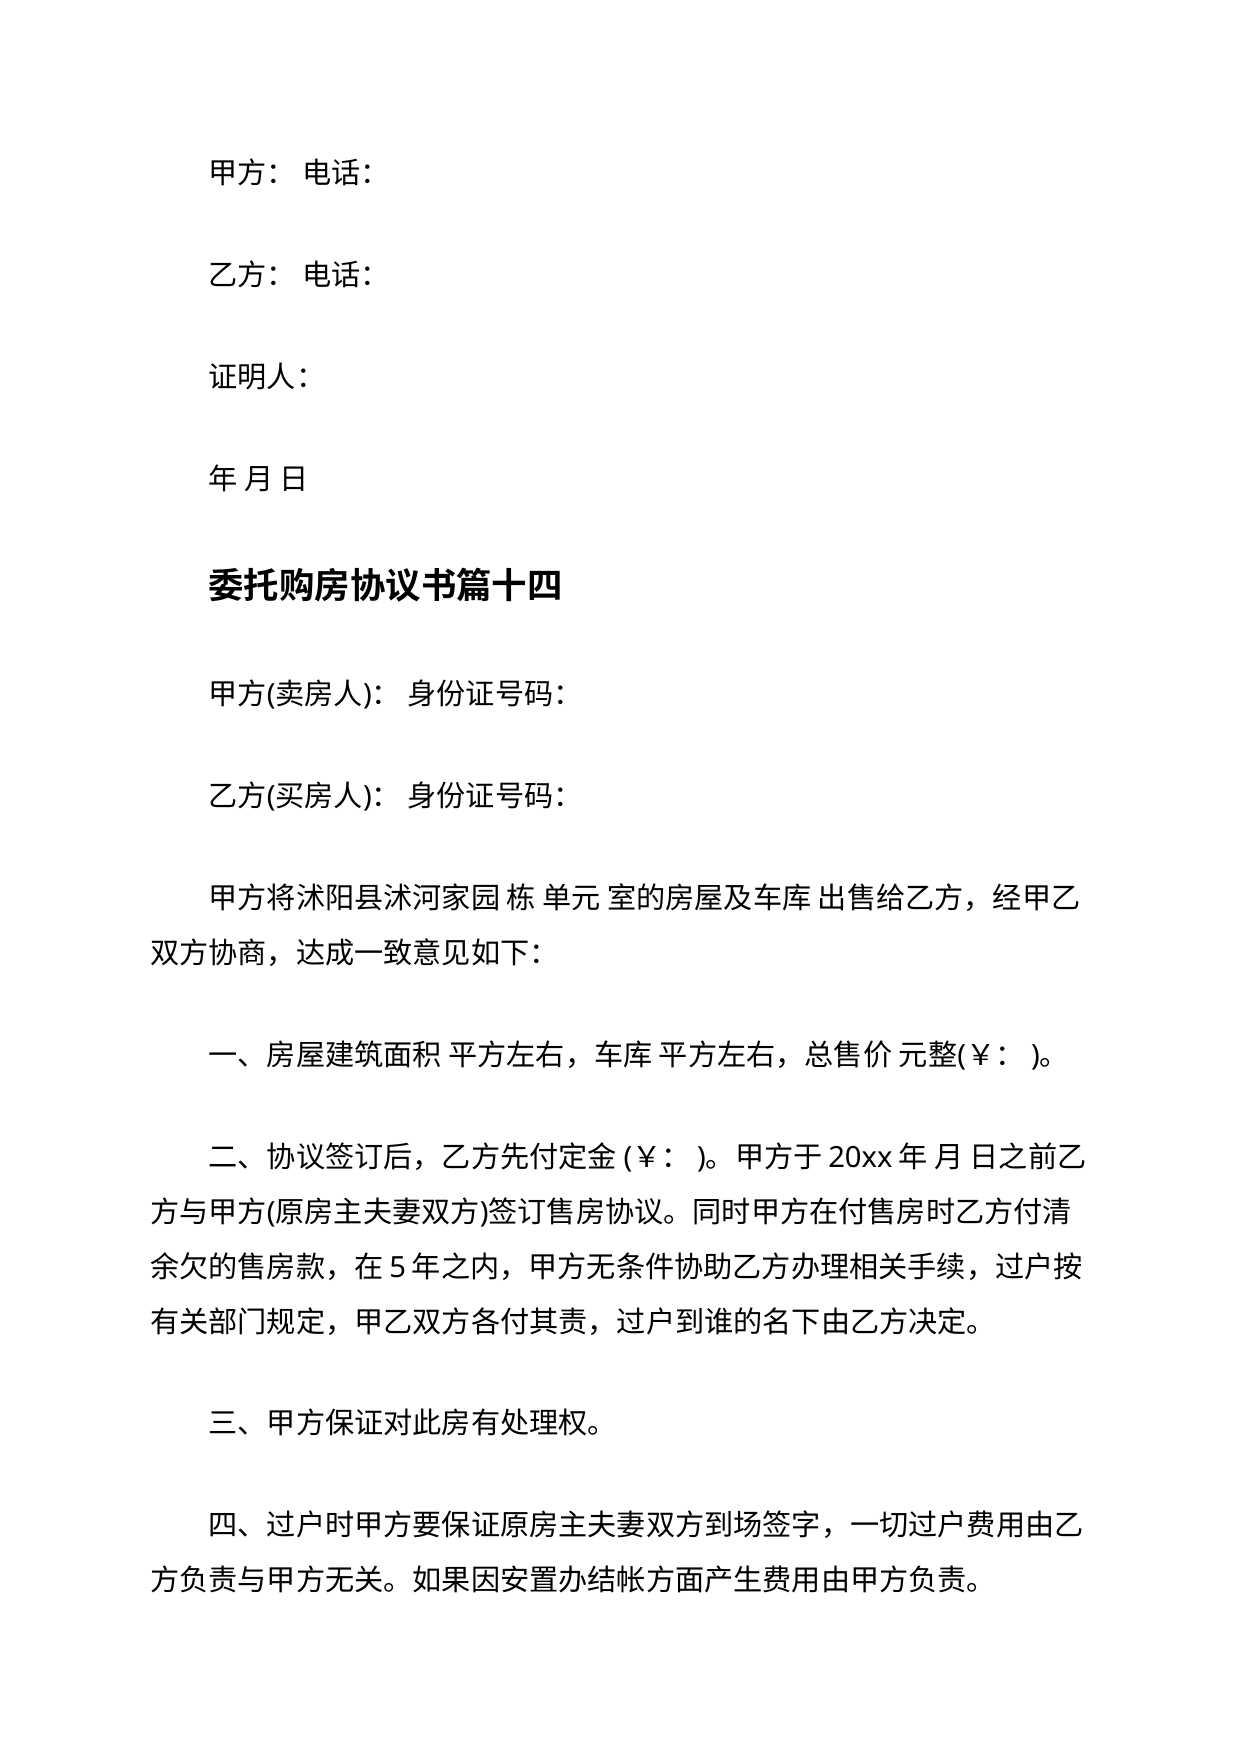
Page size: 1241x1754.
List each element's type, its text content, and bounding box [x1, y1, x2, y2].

text 二、协议签订后，乙方先付定金 (￥： )。甲方于20xx年 月 日之前乙方与甲方(原房主夫妻双方)签订售房协议。同时甲方在付售房时乙方付清余欠的售房款，在5年之内，甲方无条件协助乙方办理相关手续，过户按有关部门规定，甲乙双方各付其责，过户到谁的名下由乙方决定。 [150, 1133, 1090, 1340]
text 乙方： 电话： [150, 252, 1090, 294]
text 甲方将沭阳县沭河家园 栋 单元 室的房屋及车库 出售给乙方，经甲乙双方协商，达成一致意见如下： [150, 874, 1090, 972]
text 一、房屋建筑面积 平方左右，车库 平方左右，总售价 元整(￥： )。 [150, 1031, 1090, 1073]
text 乙方(买房人)： 身份证号码： [150, 772, 1090, 815]
text 四、过户时甲方要保证原房主夫妻双方到场签字，一切过户费用由乙方负责与甲方无关。如果因安置办结帐方面产生费用由甲方负责。 [150, 1502, 1090, 1599]
text 证明人： [150, 353, 1090, 396]
text 三、甲方保证对此房有处理权。 [150, 1400, 1090, 1442]
text 甲方： 电话： [150, 150, 1090, 192]
text 委托购房协议书篇十四 [150, 557, 1090, 608]
text 年 月 日 [150, 455, 1090, 498]
text 甲方(卖房人)： 身份证号码： [150, 671, 1090, 713]
